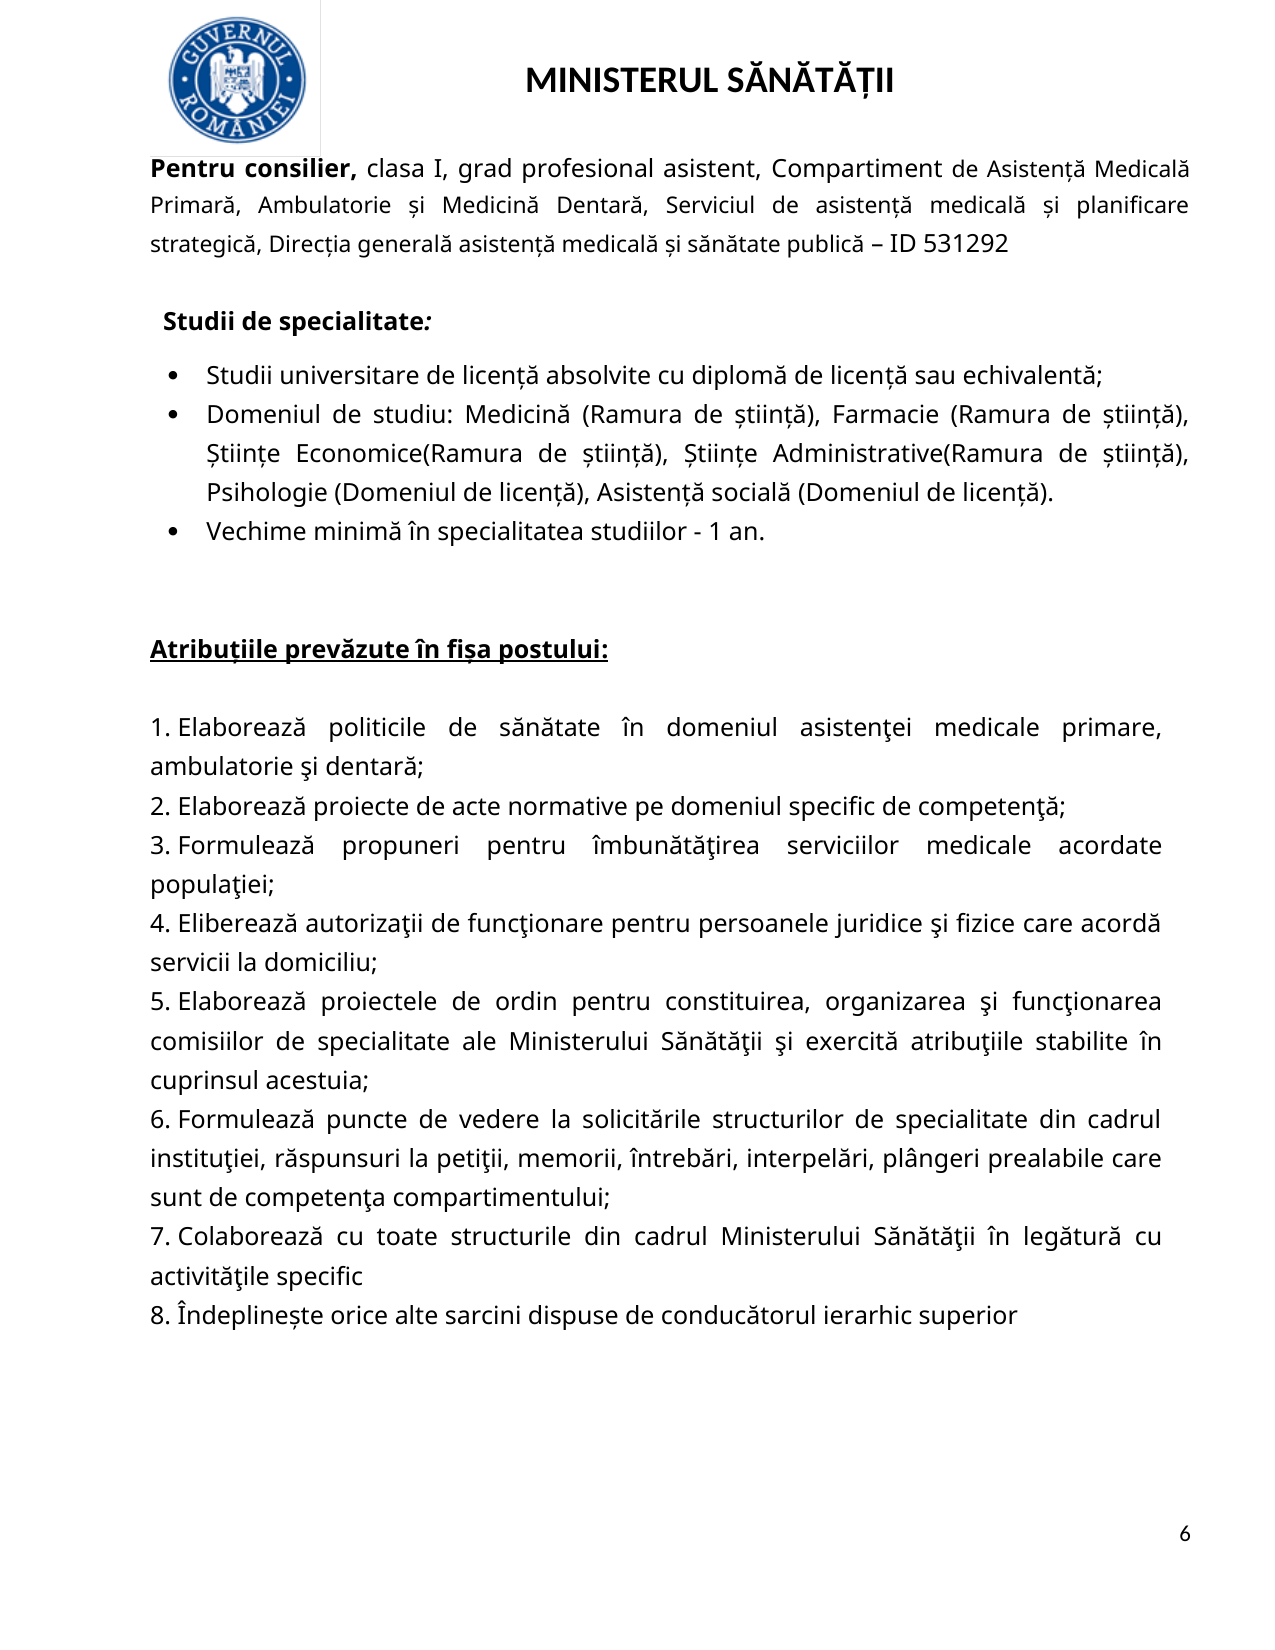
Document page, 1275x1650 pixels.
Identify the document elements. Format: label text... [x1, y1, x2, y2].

list Eliberează autorizaţii de funcţionare pentru persoanele juridice şi fizice care acordă servicii la domiciliu; [150, 906, 1163, 979]
list Formulează puncte de vedere la solicitările structurilor de specialitate din cadrul instituţiei, răspunsuri la petiţii, memorii, întrebări, interpelări, plângeri prealabile care sunt de competenţa compartimentului; [150, 1101, 1163, 1214]
picture [150, 0, 322, 150]
list Formulează propuneri pentru îmbunătăţirea serviciilor medicale acordate populaţiei; [150, 827, 1163, 901]
list Vechime minimă în specialitatea studiilor - 1 an. [169, 514, 1191, 548]
list Elaborează proiecte de acte normative pe domeniul specific de competenţă; [150, 788, 1163, 822]
text Atribuţiile prevăzute în fișa postului: [150, 631, 1191, 666]
text Studii de specialitate: [150, 304, 1191, 338]
list Studii universitare de licență absolvite cu diplomă de licenţă sau echivalentă; [169, 357, 1191, 391]
list Elaborează proiectele de ordin pentru constituirea, organizarea şi funcţionarea comisiilor de specialitate ale Ministerului Sănătăţii şi exercită atribuţiile stabilite în cuprinsul acestuia; [150, 984, 1163, 1096]
list Domeniul de studiu: Medicină (Ramura de știință), Farmacie (Ramura de știință), Științe Economice(Ramura de știință), Științe Administrative(Ramura de știință), Psihologie (Domeniul de licență), Asistență socială (Domeniul de licență). [169, 396, 1191, 509]
list Colaborează cu toate structurile din cadrul Ministerului Sănătăţii în legătură cu activităţile specific [150, 1219, 1163, 1292]
list Elaborează politicile de sănătate în domeniul asistenţei medicale primare, ambulatorie şi dentară; [150, 710, 1163, 783]
list Îndeplinește orice alte sarcini dispuse de conducătorul ierarhic superior [150, 1297, 1163, 1331]
text Pentru consilier, clasa I, grad profesional asistent, Compartiment de Asistență Medicală Primară, Ambulatorie și Medicină Dentară, Serviciul de asistență medicală și planificare strategică, Direcția generală asistență medicală și sănătate publică – ID 531292 [150, 150, 1191, 259]
